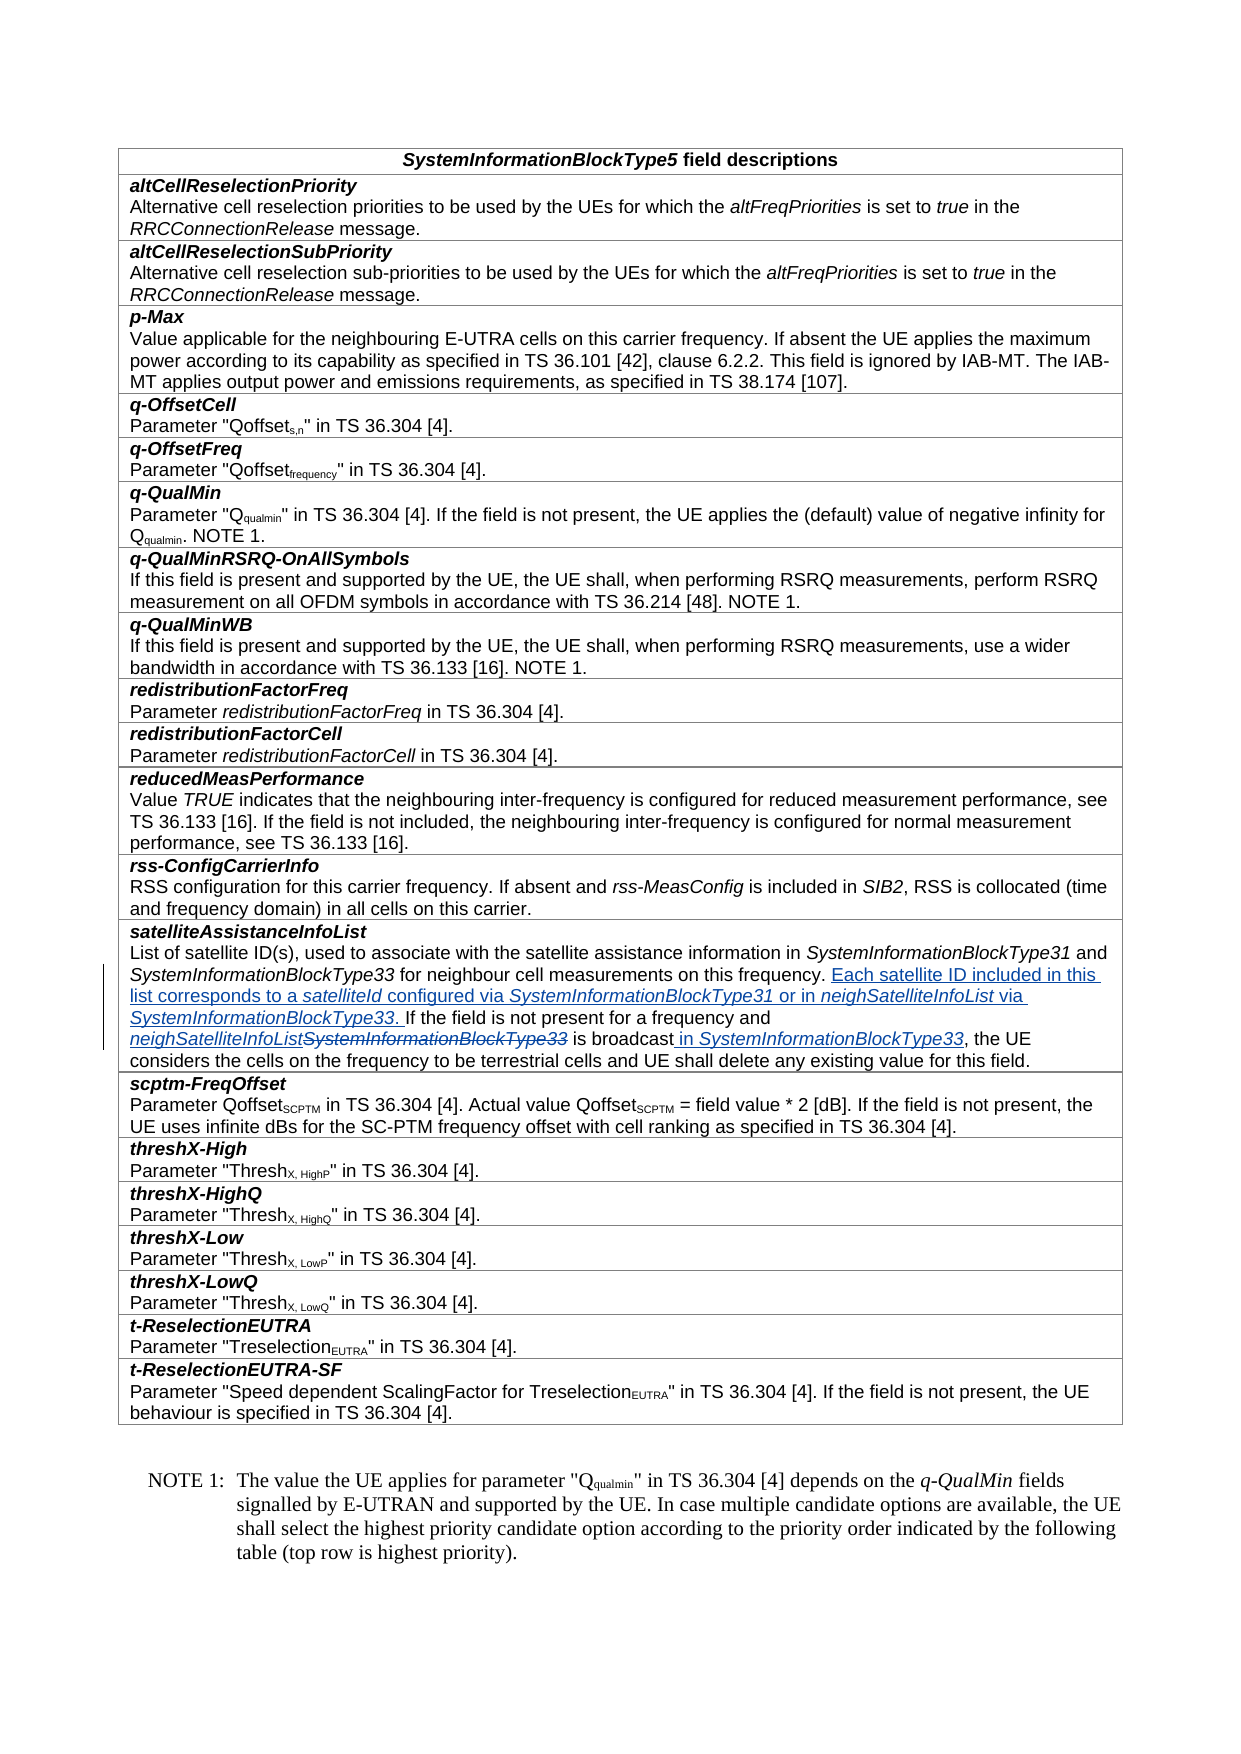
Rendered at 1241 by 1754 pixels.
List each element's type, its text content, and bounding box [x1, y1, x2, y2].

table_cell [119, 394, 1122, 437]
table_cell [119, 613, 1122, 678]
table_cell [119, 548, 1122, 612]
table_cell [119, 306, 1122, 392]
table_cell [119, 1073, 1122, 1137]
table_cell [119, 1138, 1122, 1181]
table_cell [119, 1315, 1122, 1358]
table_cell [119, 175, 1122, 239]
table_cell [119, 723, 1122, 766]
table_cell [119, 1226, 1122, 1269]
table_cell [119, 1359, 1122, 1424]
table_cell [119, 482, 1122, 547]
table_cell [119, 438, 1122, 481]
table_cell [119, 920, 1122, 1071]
text NOTE 1: The value the UE applies for parameter "Qqualmin" in TS 36.304 [4] depends on the q-QualMin fields signalled by E-UTRAN and supported by the UE. In case multiple candidate options are available, the UE shall select the highest priority candidate option according to the priority order indicated by the following table (top row is highest priority). [148, 1467, 1122, 1564]
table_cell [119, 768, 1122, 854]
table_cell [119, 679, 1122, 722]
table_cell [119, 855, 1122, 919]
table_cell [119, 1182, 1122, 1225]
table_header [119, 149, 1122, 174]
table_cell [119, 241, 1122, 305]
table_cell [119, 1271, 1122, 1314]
